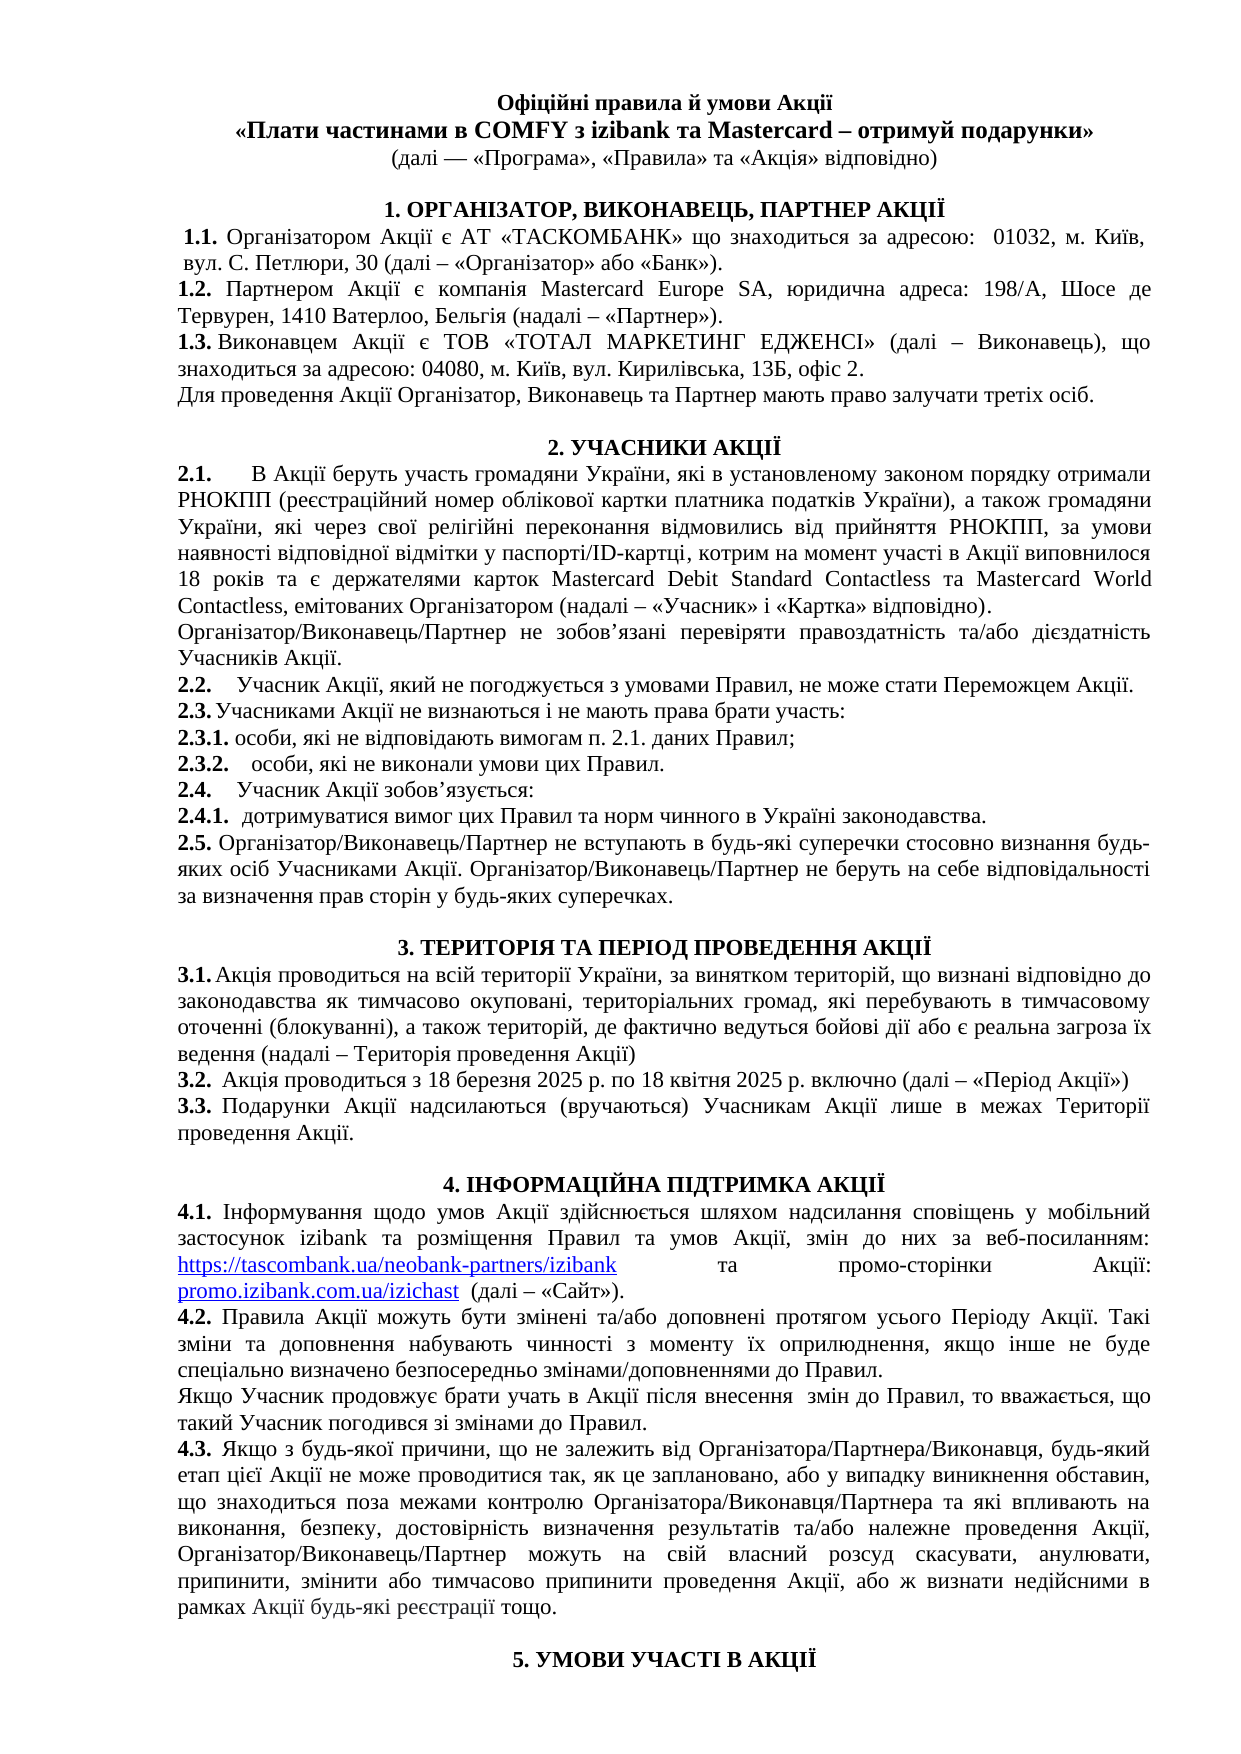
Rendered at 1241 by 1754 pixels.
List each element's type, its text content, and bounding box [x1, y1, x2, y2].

text 2.3.1. особи, які не відповідають вимогам п. 2.1. даних Правил; [177, 723, 1152, 750]
text «Плати частинами в COMFY з izibank та Mastercard – отримуй подарунки» [177, 115, 1152, 144]
text 2. УЧАСНИКИ АКЦІЇ [177, 434, 1152, 460]
list Якщо з будь-якої причини, що не залежить від Організатора/Партнера/Виконавця, будь-який етап цієї Акції не може проводитися так, як це заплановано, або у випадку виникнення обставин, що знаходиться поза межами контролю Організатора/Виконавця/Партнера та які впливають на виконання, безпеку, достовірність визначення результатів та/або належне проведення Акції, Організатор/Виконавець/Партнер можуть на свій власний розсуд скасувати, анулювати, припинити, змінити або тимчасово припинити проведення Акції, або ж визнати недійсними в рамках Акції будь-які реєстрації тощо. [177, 1435, 1152, 1619]
text 4. ІНФОРМАЦІЙНА ПІДТРИМКА АКЦІЇ [177, 1172, 1152, 1198]
text 2.2. Учасник Акції, який не погоджується з умовами Правил, не може стати Переможцем Акції. [177, 671, 1152, 697]
text 2.4.1. дотримуватися вимог цих Правил та норм чинного в Україні законодавства. [177, 803, 1152, 829]
text 2.4. Учасник Акції зобов’язується: [177, 776, 1152, 803]
text 1.1. Організатором Акції є АТ «ТАСКОМБАНК» що знаходиться за адресою: 01032, м. Київ, вул. С. Петлюри, 30 (далі – «Організатор» або «Банк»). [183, 223, 1146, 276]
text 5. УМОВИ УЧАСТІ В АКЦІЇ [177, 1646, 1152, 1672]
text 2.1. В Акції беруть участь громадяни України, які в установленому законом порядку отримали РНОКПП (реєстраційний номер облікової картки платника податків України), а також громадяни України, які через свої релігійні переконання відмовились від прийняття РНОКПП, за умови наявності відповідної відмітки у паспорті/ID-картці, котрим на момент участі в Акції виповнилося 18 років та є держателями карток Mastercard Debit Standard Contactless та Mastercard World Contactless, емітованих Організатором (надалі – «Учасник» і «Картка» відповідно). [177, 460, 1152, 618]
text Для проведення Акції Організатор, Виконавець та Партнер мають право залучати третіх осіб. [177, 381, 1152, 407]
text 3. ТЕРИТОРІЯ ТА ПЕРІОД ПРОВЕДЕННЯ АКЦІЇ [177, 934, 1152, 961]
list 2.3. Учасниками Акції не визнаються і не мають права брати участь: [177, 697, 1152, 723]
text Організатор/Виконавець/Партнер не зобов’язані перевіряти правоздатність та/або дієздатність Учасників Акції. [177, 618, 1152, 671]
text 1. ОРГАНІЗАТОР, ВИКОНАВЕЦЬ, ПАРТНЕР АКЦІЇ [177, 196, 1152, 223]
text 1.3. Виконавцем Акції є ТОВ «ТОТАЛ МАРКЕТИНГ ЕДЖЕНСІ» (далі – Виконавець), що знаходиться за адресою: 04080, м. Київ, вул. Кирилівська, 13Б, офіс 2. [177, 328, 1152, 381]
text Якщо Учасник продовжує брати учать в Акції після внесення змін до Правил, то вважається, що такий Учасник погодився зі змінами до Правил. [177, 1382, 1152, 1435]
text 2.3.2. особи, які не виконали умови цих Правил. [177, 750, 1152, 776]
text 4.2. Правила Акції можуть бути змінені та/або доповнені протягом усього Періоду Акції. Такі зміни та доповнення набувають чинності з моменту їх оприлюднення, якщо інше не буде спеціально визначено безпосередньо змінами/доповненнями до Правил. [177, 1303, 1152, 1382]
text 1.2. Партнером Акції є компанія Mastercard Europe SA, юридична адреса: 198/A, Шосе де Тервурен, 1410 Ватерлоо, Бельгія (надалі – «Партнер»). [177, 276, 1152, 328]
list 3.1. Акція проводиться на всій території України, за винятком територій, що визнані відповідно до законодавства як тимчасово окуповані, територіальних громад, які перебувають в тимчасовому оточенні (блокуванні), а також територій, де фактично ведуться бойові дії або є реальна загроза їх ведення (надалі – Територія проведення Акції) [177, 961, 1152, 1066]
text Офіційні правила й умови Акції [177, 89, 1152, 115]
text 4.1. Інформування щодо умов Акції здійснюється шляхом надсилання сповіщень у мобільний застосунок izibank та розміщення Правил та умов Акції, змін до них за веб-посиланням: https://tascombank.ua/neobank-partners/izibank та промо-сторінки Акції: promo.izibank.com.ua/izichast (далі – «Сайт»). [177, 1198, 1152, 1303]
text 3.3. Подарунки Акції надсилаються (вручаються) Учасникам Акції лише в межах Території проведення Акції. [177, 1092, 1152, 1145]
text 2.5. Організатор/Виконавець/Партнер не вступають в будь-які суперечки стосовно визнання будь-яких осіб Учасниками Акції. Організатор/Виконавець/Партнер не беруть на себе відповідальності за визначення прав сторін у будь-яких суперечках. [177, 829, 1152, 908]
text (далі — «Програма», «Правила» та «Акція» відповідно) [177, 144, 1152, 170]
text 3.2. Акція проводиться з 18 березня 2025 р. по 18 квітня 2025 р. включно (далі – «Період Акції») [177, 1066, 1152, 1092]
